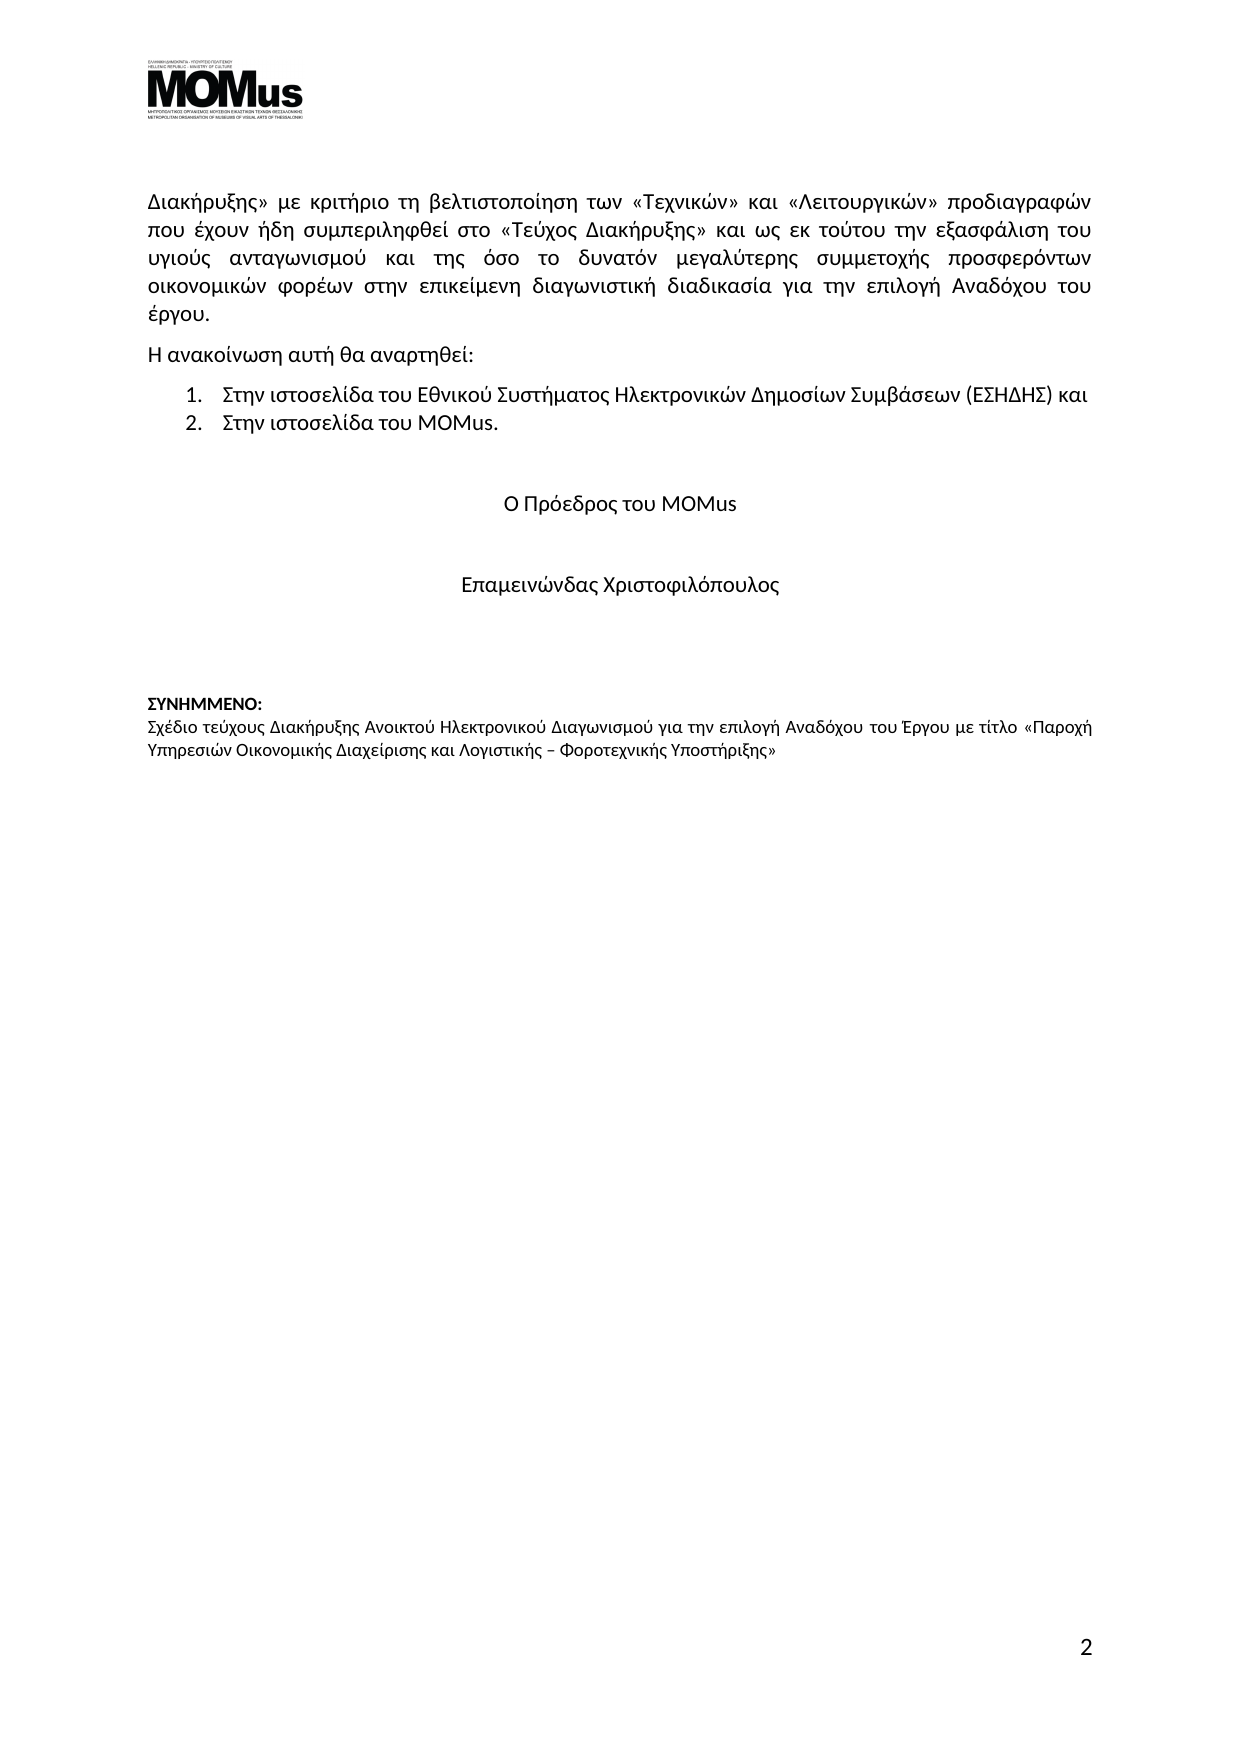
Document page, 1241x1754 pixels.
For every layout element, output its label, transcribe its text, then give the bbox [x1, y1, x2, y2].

text Ο Πρόεδρος του MOMus [148, 489, 1092, 518]
text Επαμεινώνδας Χριστοφιλόπουλος [148, 571, 1092, 599]
text Σχέδιο τεύχους Διακήρυξης Ανοικτού Ηλεκτρονικού Διαγωνισμού για την επιλογή Αναδόχου του Έργου με τίτλο «Παροχή Υπηρεσιών Οικονομικής Διαχείρισης και Λογιστικής – Φοροτεχνικής Υποστήριξης» [148, 715, 1092, 761]
list Στην ιστοσελίδα του Εθνικού Συστήματος Ηλεκτρονικών Δημοσίων Συμβάσεων (ΕΣΗΔΗΣ) και [185, 381, 1092, 408]
picture [147, 59, 306, 119]
text ΣΥΝΗΜΜΕΝΟ: [148, 692, 1092, 715]
text Η ανακοίνωση αυτή θα αναρτηθεί: [148, 340, 1092, 368]
list Στην ιστοσελίδα του MOMus. [185, 408, 1092, 437]
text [148, 187, 1092, 327]
